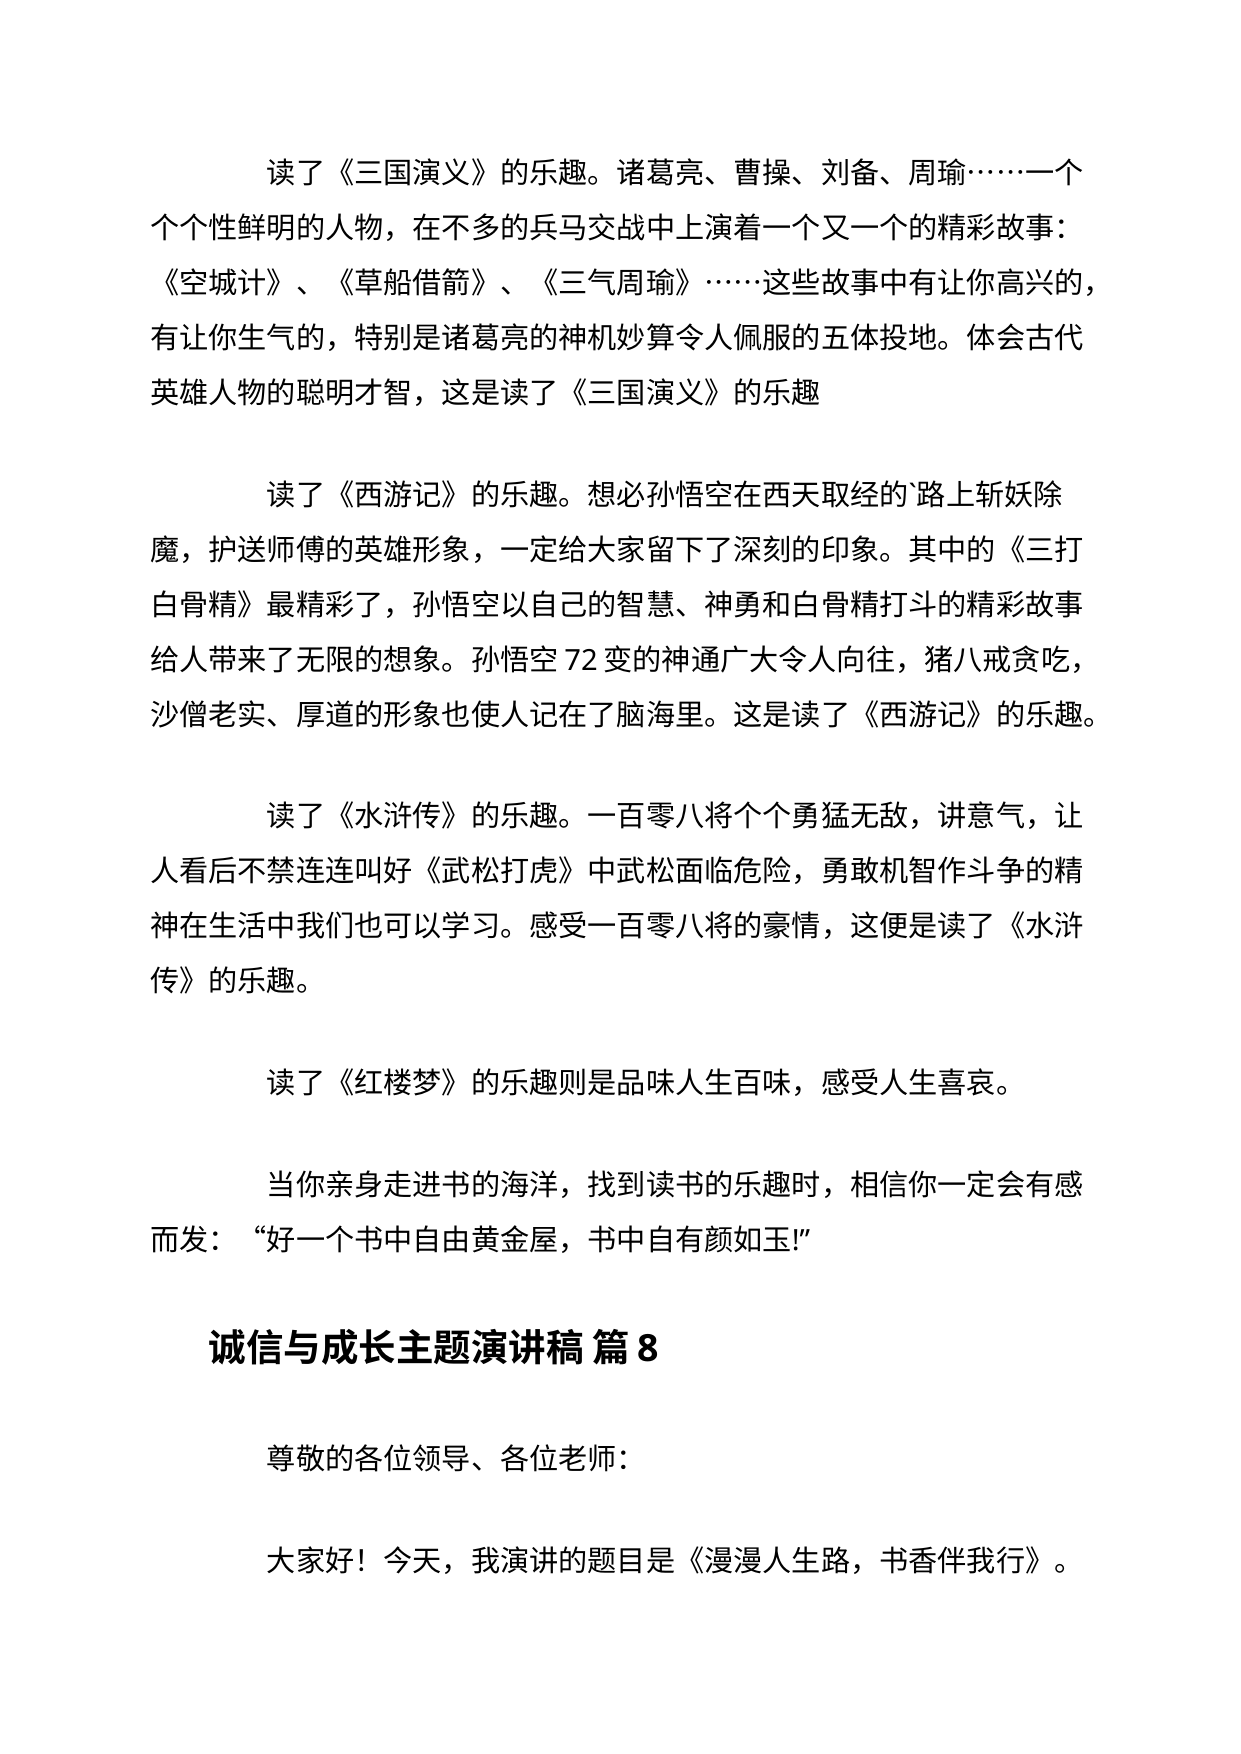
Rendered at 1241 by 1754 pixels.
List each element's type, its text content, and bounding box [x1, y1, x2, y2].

text 当你亲身走进书的海洋，找到读书的乐趣时，相信你一定会有感而发：“好一个书中自由黄金屋，书中自有颜如玉!” [150, 1161, 1090, 1258]
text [150, 1537, 1090, 1580]
text 读了《水浒传》的乐趣。一百零八将个个勇猛无敌，讲意气，让人看后不禁连连叫好《武松打虎》中武松面临危险，勇敢机智作斗争的精神在生活中我们也可以学习。感受一百零八将的豪情，这便是读了《水浒传》的乐趣。 [150, 793, 1090, 1000]
text 读了《西游记》的乐趣。想必孙悟空在西天取经的`路上斩妖除魔，护送师傅的英雄形象，一定给大家留下了深刻的印象。其中的《三打白骨精》最精彩了，孙悟空以自己的智慧、神勇和白骨精打斗的精彩故事给人带来了无限的想象。孙悟空72变的神通广大令人向往，猪八戒贪吃，沙僧老实、厚道的形象也使人记在了脑海里。这是读了《西游记》的乐趣。 [150, 471, 1090, 733]
text 读了《三国演义》的乐趣。诸葛亮、曹操、刘备、周瑜……一个个个性鲜明的人物，在不多的兵马交战中上演着一个又一个的精彩故事：《空城计》、《草船借箭》、《三气周瑜》……这些故事中有让你高兴的，有让你生气的，特别是诸葛亮的神机妙算令人佩服的五体投地。体会古代英雄人物的聪明才智，这是读了《三国演义》的乐趣 [150, 150, 1090, 412]
text 读了《红楼梦》的乐趣则是品味人生百味，感受人生喜哀。 [150, 1059, 1090, 1102]
text 诚信与成长主题演讲稿 篇8 [150, 1318, 1090, 1372]
text 尊敬的各位领导、各位老师： [150, 1436, 1090, 1478]
